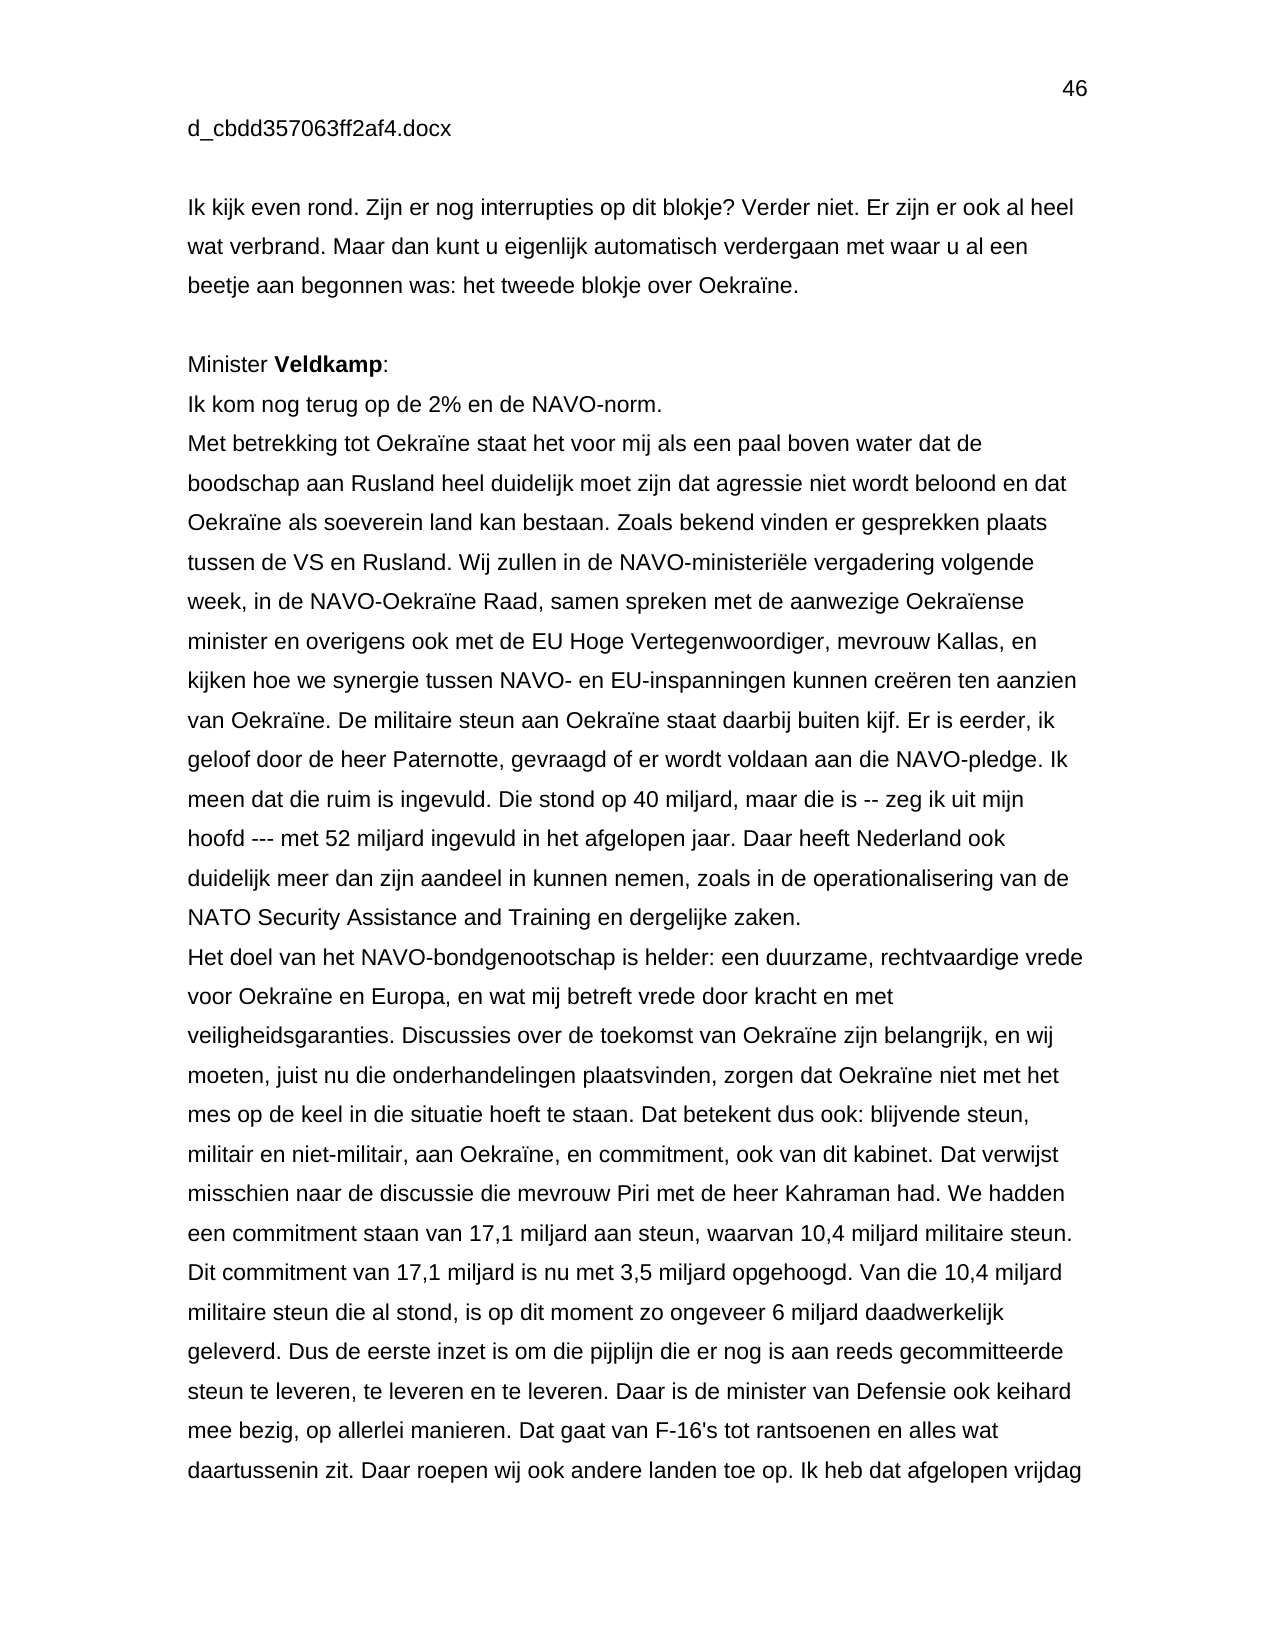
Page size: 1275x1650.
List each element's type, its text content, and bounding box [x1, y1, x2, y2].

text Ik kom nog terug op de 2% en de NAVO-norm. [187, 391, 1087, 417]
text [187, 943, 1087, 1483]
text Met betrekking tot Oekraïne staat het voor mij als een paal boven water dat de boodschap aan Rusland heel duidelijk moet zijn dat agressie niet wordt beloond en dat Oekraïne als soeverein land kan bestaan. Zoals bekend vinden er gesprekken plaats tussen de VS en Rusland. Wij zullen in de NAVO-ministeriële vergadering volgende week, in de NAVO-Oekraïne Raad, samen spreken met de aanwezige Oekraïense minister en overigens ook met de EU Hoge Vertegenwoordiger, mevrouw Kallas, en kijken hoe we synergie tussen NAVO- en EU-inspanningen kunnen creëren ten aanzien van Oekraïne. De militaire steun aan Oekraïne staat daarbij buiten kijf. Er is eerder, ik geloof door de heer Paternotte, gevraagd of er wordt voldaan aan die NAVO-pledge. Ik meen dat die ruim is ingevuld. Die stond op 40 miljard, maar die is -- zeg ik uit mijn hoofd --- met 52 miljard ingevuld in het afgelopen jaar. Daar heeft Nederland ook duidelijk meer dan zijn aandeel in kunnen nemen, zoals in de operationalisering van de NATO Security Assistance and Training en dergelijke zaken. [187, 430, 1087, 930]
text Minister Veldkamp: [187, 351, 1087, 378]
text Ik kijk even rond. Zijn er nog interrupties op dit blokje? Verder niet. Er zijn er ook al heel wat verbrand. Maar dan kunt u eigenlijk automatisch verdergaan met waar u al een beetje aan begonnen was: het tweede blokje over Oekraïne. [187, 193, 1087, 299]
